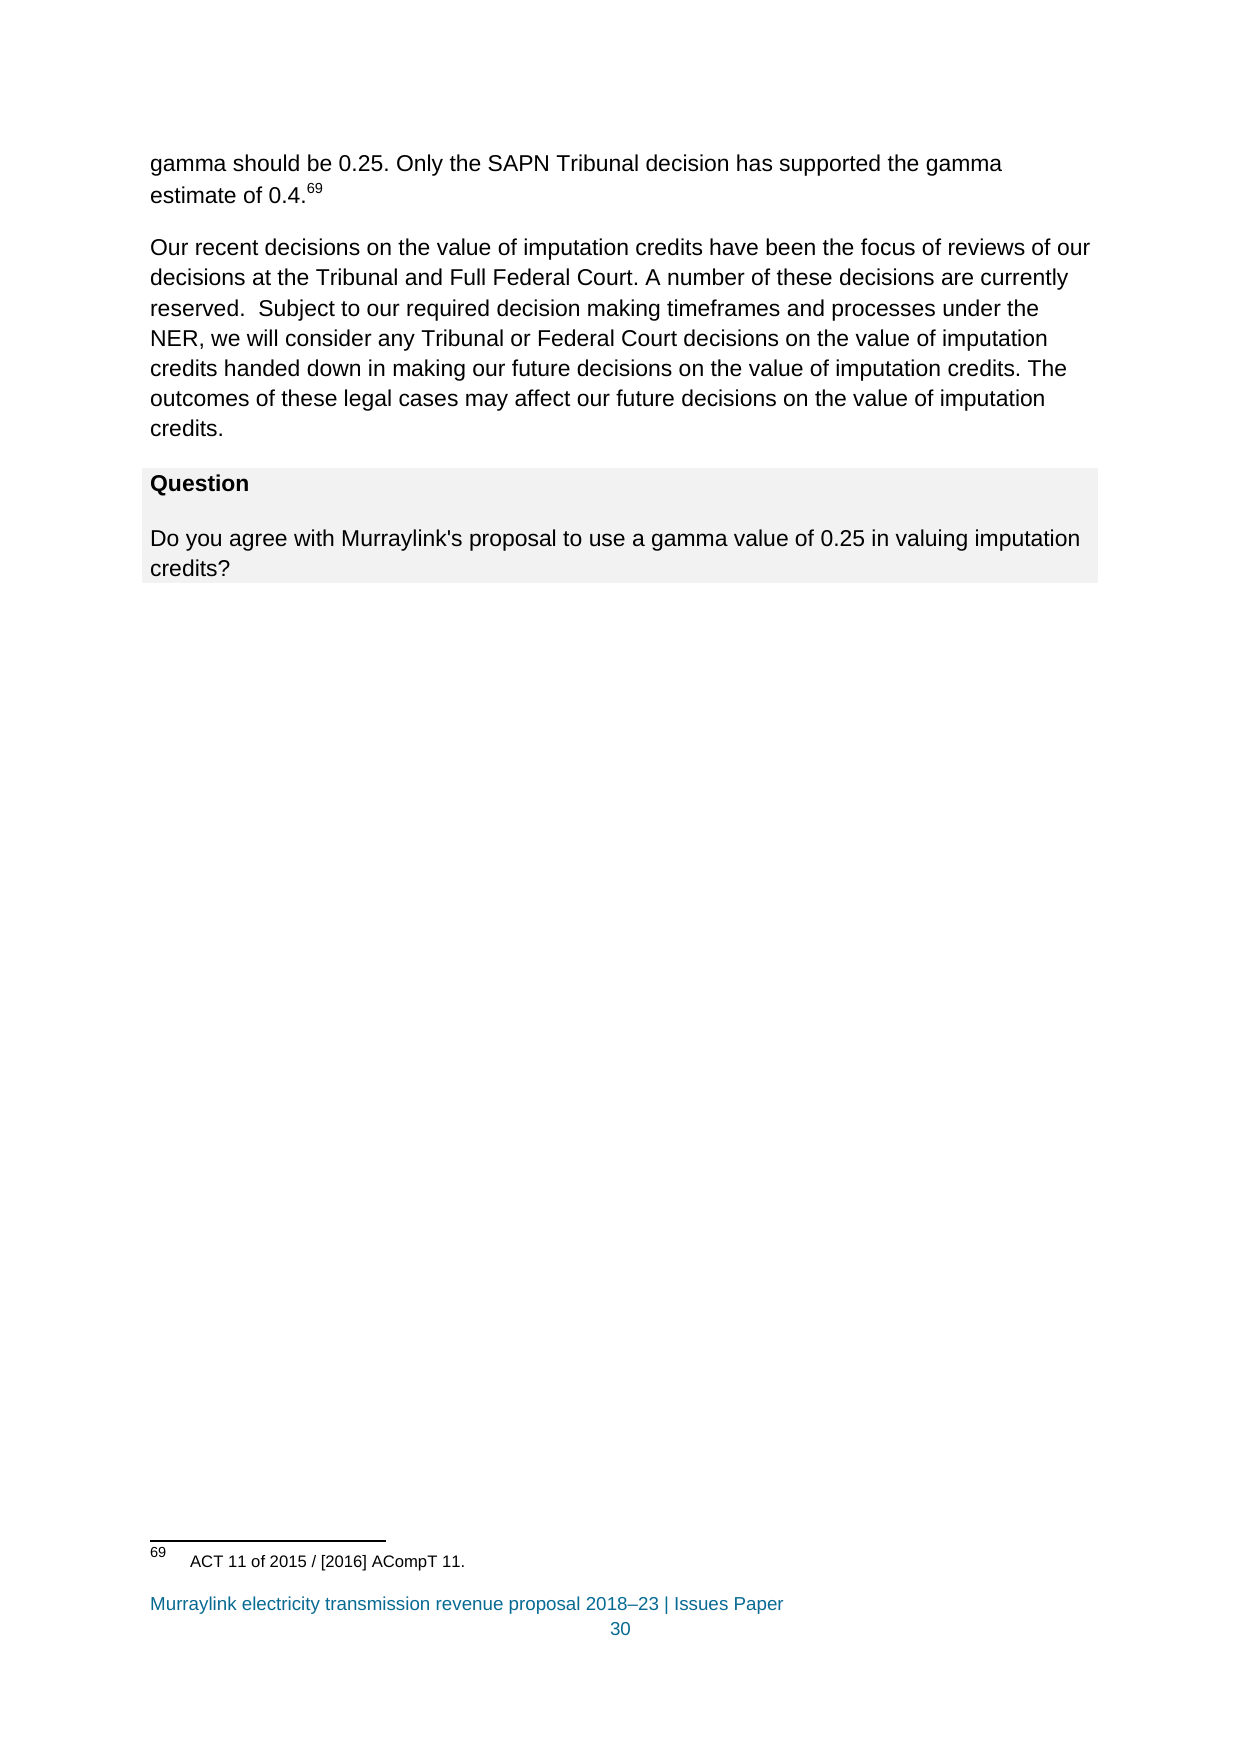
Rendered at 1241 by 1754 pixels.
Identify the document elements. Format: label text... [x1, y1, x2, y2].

picture [420, 1600, 424, 1610]
picture [217, 1600, 221, 1610]
text Do you agree with Murraylink's proposal to use a gamma value of 0.25 in valuing imputation credits? [142, 522, 1098, 583]
picture [367, 1600, 371, 1610]
text Question [142, 468, 1098, 496]
text Our recent decisions on the value of imputation credits have been the focus of reviews of our decisions at the Tribunal and Full Federal Court. A number of these decisions are currently reserved. Subject to our required decision making timeframes and processes under the NER, we will consider any Tribunal or Federal Court decisions on the value of imputation credits handed down in making our future decisions on the value of imputation credits. The outcomes of these legal cases may affect our future decisions on the value of imputation credits. [150, 234, 1090, 442]
